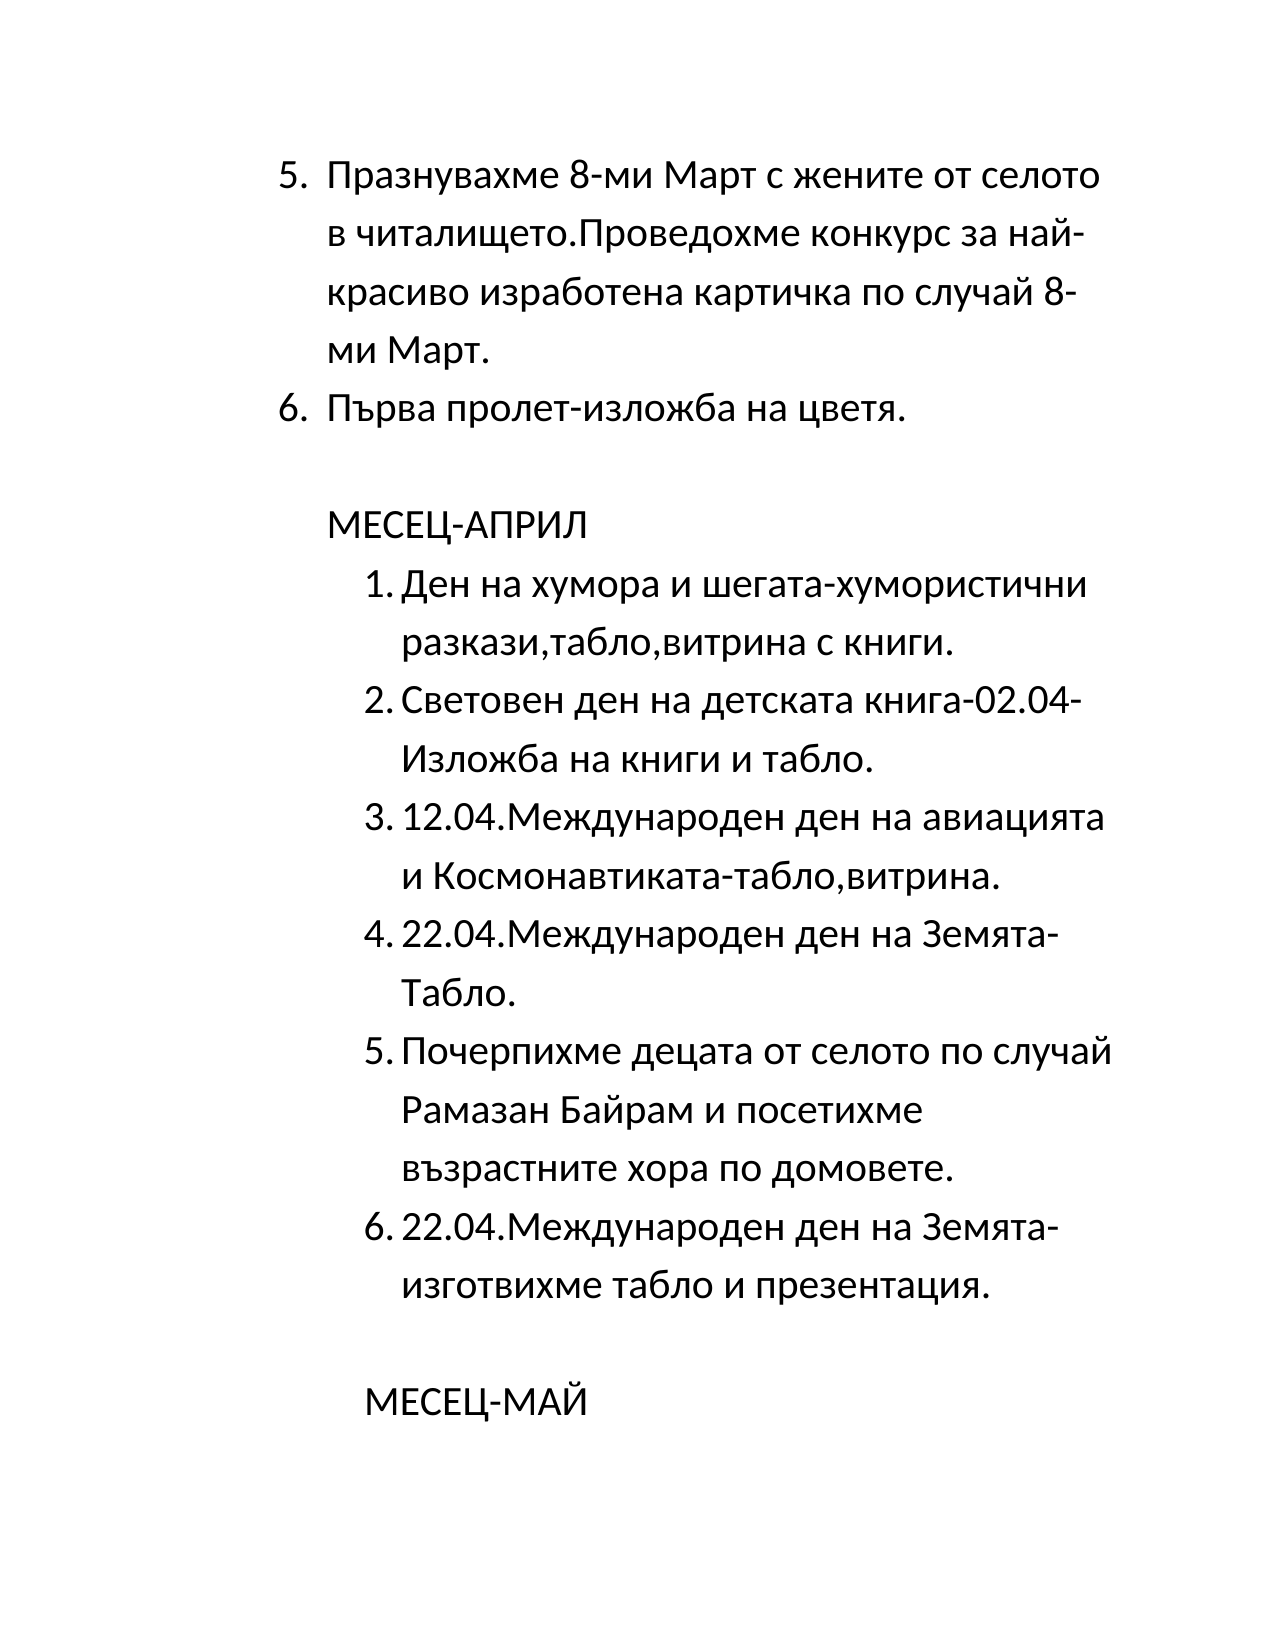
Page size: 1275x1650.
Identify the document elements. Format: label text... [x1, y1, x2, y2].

list Първа пролет-изложба на цветя. [278, 381, 1127, 432]
list МЕСЕЦ-МАЙ [364, 1375, 1127, 1426]
list МЕСЕЦ-АПРИЛ [326, 498, 1127, 549]
list 22.04.Международен ден на Земята-изготвихме табло и презентация. [363, 1199, 1127, 1309]
list 22.04.Международен ден на Земята-Табло. [363, 907, 1127, 1017]
list Световен ден на детската книга-02.04-Изложба на книги и табло. [363, 673, 1127, 783]
list Почерпихме децата от селото по случай Рамазан Байрам и посетихме възрастните хора по домовете. [363, 1024, 1127, 1192]
list Ден на хумора и шегата-хумористични разкази,табло,витрина с книги. [363, 557, 1127, 666]
list Празнувахме 8-ми Март с жените от селото в читалището.Проведохме конкурс за най-красиво изработена картичка по случай 8-ми Март. [278, 148, 1127, 374]
list 12.04.Международен ден на авиацията и Космонавтиката-табло,витрина. [363, 790, 1127, 900]
